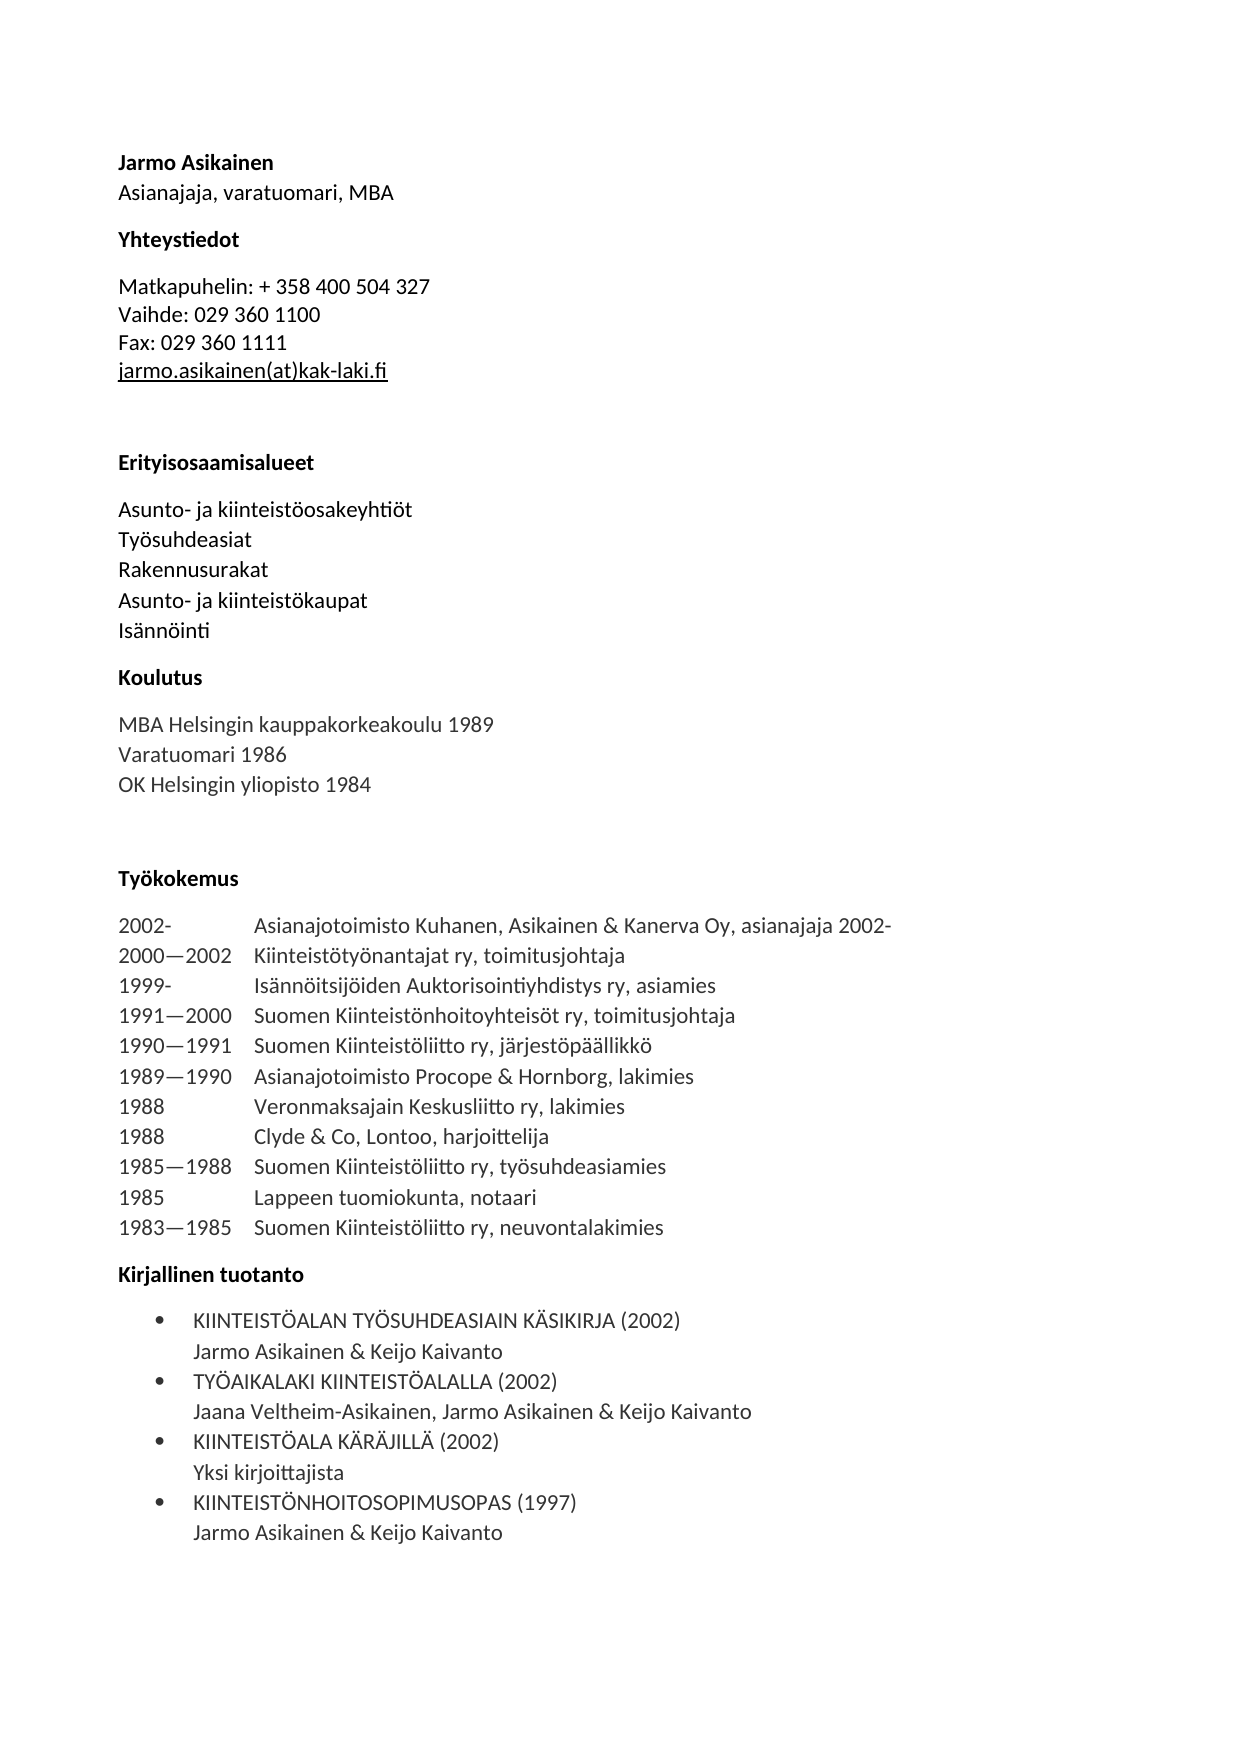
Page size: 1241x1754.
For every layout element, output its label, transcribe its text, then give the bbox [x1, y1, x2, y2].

list KIINTEISTÖALAN TYÖSUHDEASIAIN KÄSIKIRJA (2002) Jarmo Asikainen & Keijo Kaivanto [156, 1307, 1122, 1365]
list TYÖAIKALAKI KIINTEISTÖALALLA (2002) Jaana Veltheim-Asikainen, Jarmo Asikainen & Keijo Kaivanto [156, 1367, 1122, 1425]
list KIINTEISTÖALA KÄRÄJILLÄ (2002) Yksi kirjoittajista [156, 1427, 1122, 1486]
text MBA Helsingin kauppakorkeakoulu 1989 Varatuomari 1986 OK Helsingin yliopisto 1984 [118, 710, 1122, 798]
text Asunto- ja kiinteistöosakeyhtiöt Työsuhdeasiat Rakennusurakat Asunto- ja kiinteistökaupat Isännöinti [118, 495, 1122, 644]
text Koulutus [118, 663, 1122, 691]
text Matkapuhelin: + 358 400 504 327 Vaihde: 029 360 1100 Fax: 029 360 1111 jarmo.asikainen(at)kak-laki.fi [118, 272, 1122, 384]
text Jarmo Asikainen Asianajaja, varatuomari, MBA [118, 148, 1122, 206]
text Työkokemus [118, 864, 1122, 892]
text 2002- Asianajotoimisto Kuhanen, Asikainen & Kanerva Oy, asianajaja 2002- 2000—2002 Kiinteistötyönantajat ry, toimitusjohtaja 1999- Isännöitsijöiden Auktorisointiyhdistys ry, asiamies 1991—2000 Suomen Kiinteistönhoitoyhteisöt ry, toimitusjohtaja 1990—1991 Suomen Kiinteistöliitto ry, järjestöpäällikkö 1989—1990 Asianajotoimisto Procope & Hornborg, lakimies 1988 Veronmaksajain Keskusliitto ry, lakimies 1988 Clyde & Co, Lontoo, harjoittelija 1985—1988 Suomen Kiinteistöliitto ry, työsuhdeasiamies 1985 Lappeen tuomiokunta, notaari 1983—1985 Suomen Kiinteistöliitto ry, neuvontalakimies [118, 911, 1122, 1241]
text Kirjallinen tuotanto [118, 1260, 1122, 1288]
list KIINTEISTÖNHOITOSOPIMUSOPAS (1997) Jarmo Asikainen & Keijo Kaivanto [156, 1488, 1122, 1546]
text Yhteystiedot [118, 225, 1122, 253]
text Erityisosaamisalueet [118, 448, 1122, 476]
